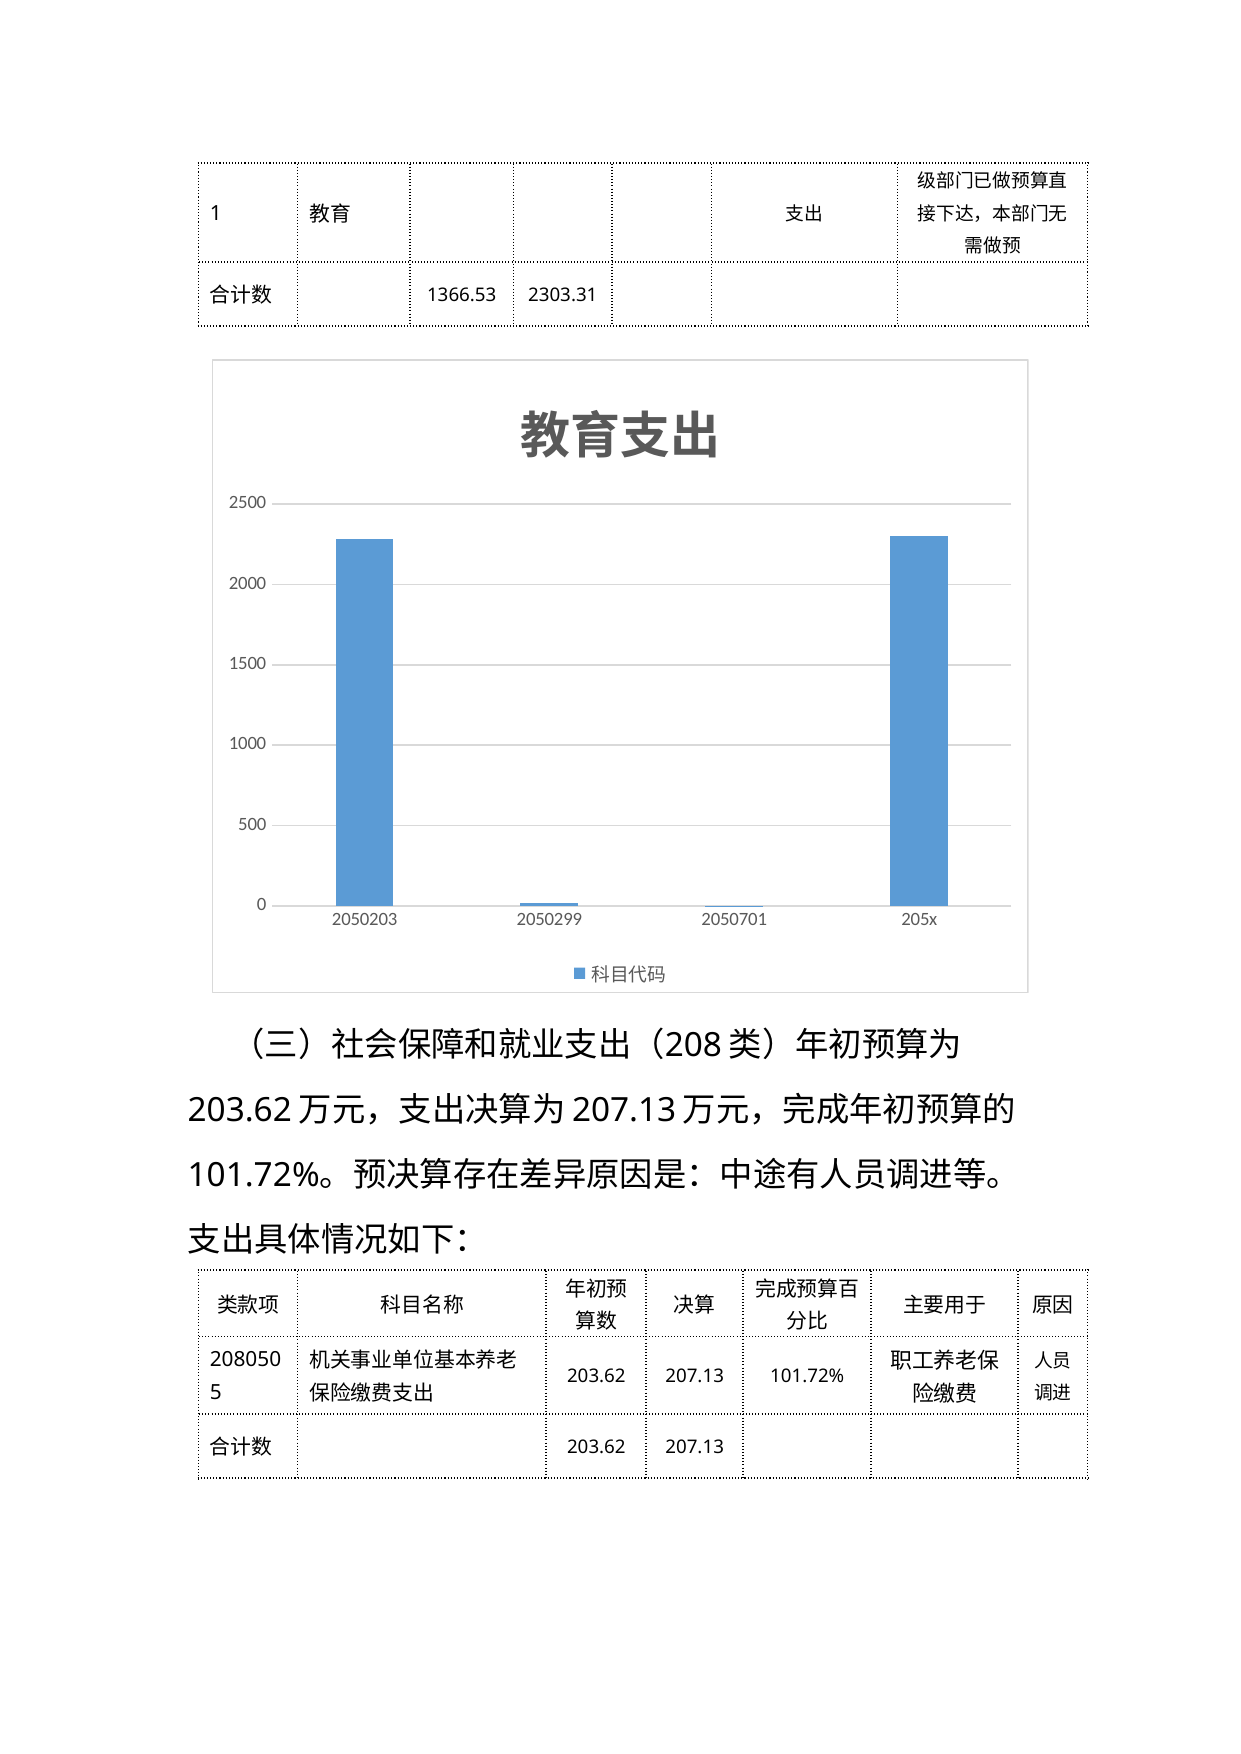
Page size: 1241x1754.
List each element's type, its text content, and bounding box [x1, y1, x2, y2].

table_cell 特殊学校教育 [298, 162, 410, 261]
table_cell [410, 162, 513, 261]
text 支出具体情况如下： [187, 1204, 1053, 1269]
table_header 年初预算数 [546, 1269, 646, 1336]
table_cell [897, 162, 1087, 261]
table_header 完成预算百分比 [743, 1269, 871, 1336]
table_cell 合计数 [198, 1413, 298, 1477]
table_cell [612, 162, 711, 261]
table_header 类款项 [198, 1269, 298, 1336]
table_header 主要用于 [871, 1269, 1018, 1336]
table_cell 送教上门教师差旅支出 [711, 162, 897, 261]
table_cell [298, 261, 410, 325]
table_cell [1018, 1413, 1087, 1477]
table_cell 合计数 [198, 261, 298, 325]
table_cell 人员调进 [1018, 1336, 1087, 1413]
table_cell [711, 261, 897, 325]
table_cell 207.13 [646, 1413, 743, 1477]
table_cell 101.72% [743, 1336, 871, 1413]
table_cell 机关事业单位基本养老保险缴费支出 [298, 1336, 546, 1413]
table_cell [743, 1413, 871, 1477]
table_cell 2080505 [198, 1336, 298, 1413]
table_cell 1.14 [513, 162, 612, 261]
table_header 原因 [1018, 1269, 1087, 1336]
table_header 决算 [646, 1269, 743, 1336]
table_cell 2303.31 [513, 261, 612, 325]
table_cell 1366.53 [410, 261, 513, 325]
table_cell [612, 261, 711, 325]
table_cell 207.13 [646, 1336, 743, 1413]
list 社会保障和就业支出（208类）年初预算为203.62万元，支出决算为207.13万元，完成年初预算的101.72%。预决算存在差异原因是：中途有人员调进等。 [187, 1009, 1053, 1204]
table_cell 2050701 [198, 162, 298, 261]
table_header 科目名称 [298, 1269, 546, 1336]
table_cell [897, 261, 1087, 325]
table_cell [871, 1413, 1018, 1477]
table_cell 职工养老保险缴费 [871, 1336, 1018, 1413]
table_cell 203.62 [546, 1336, 646, 1413]
table_cell 203.62 [546, 1413, 646, 1477]
table_cell [298, 1413, 546, 1477]
